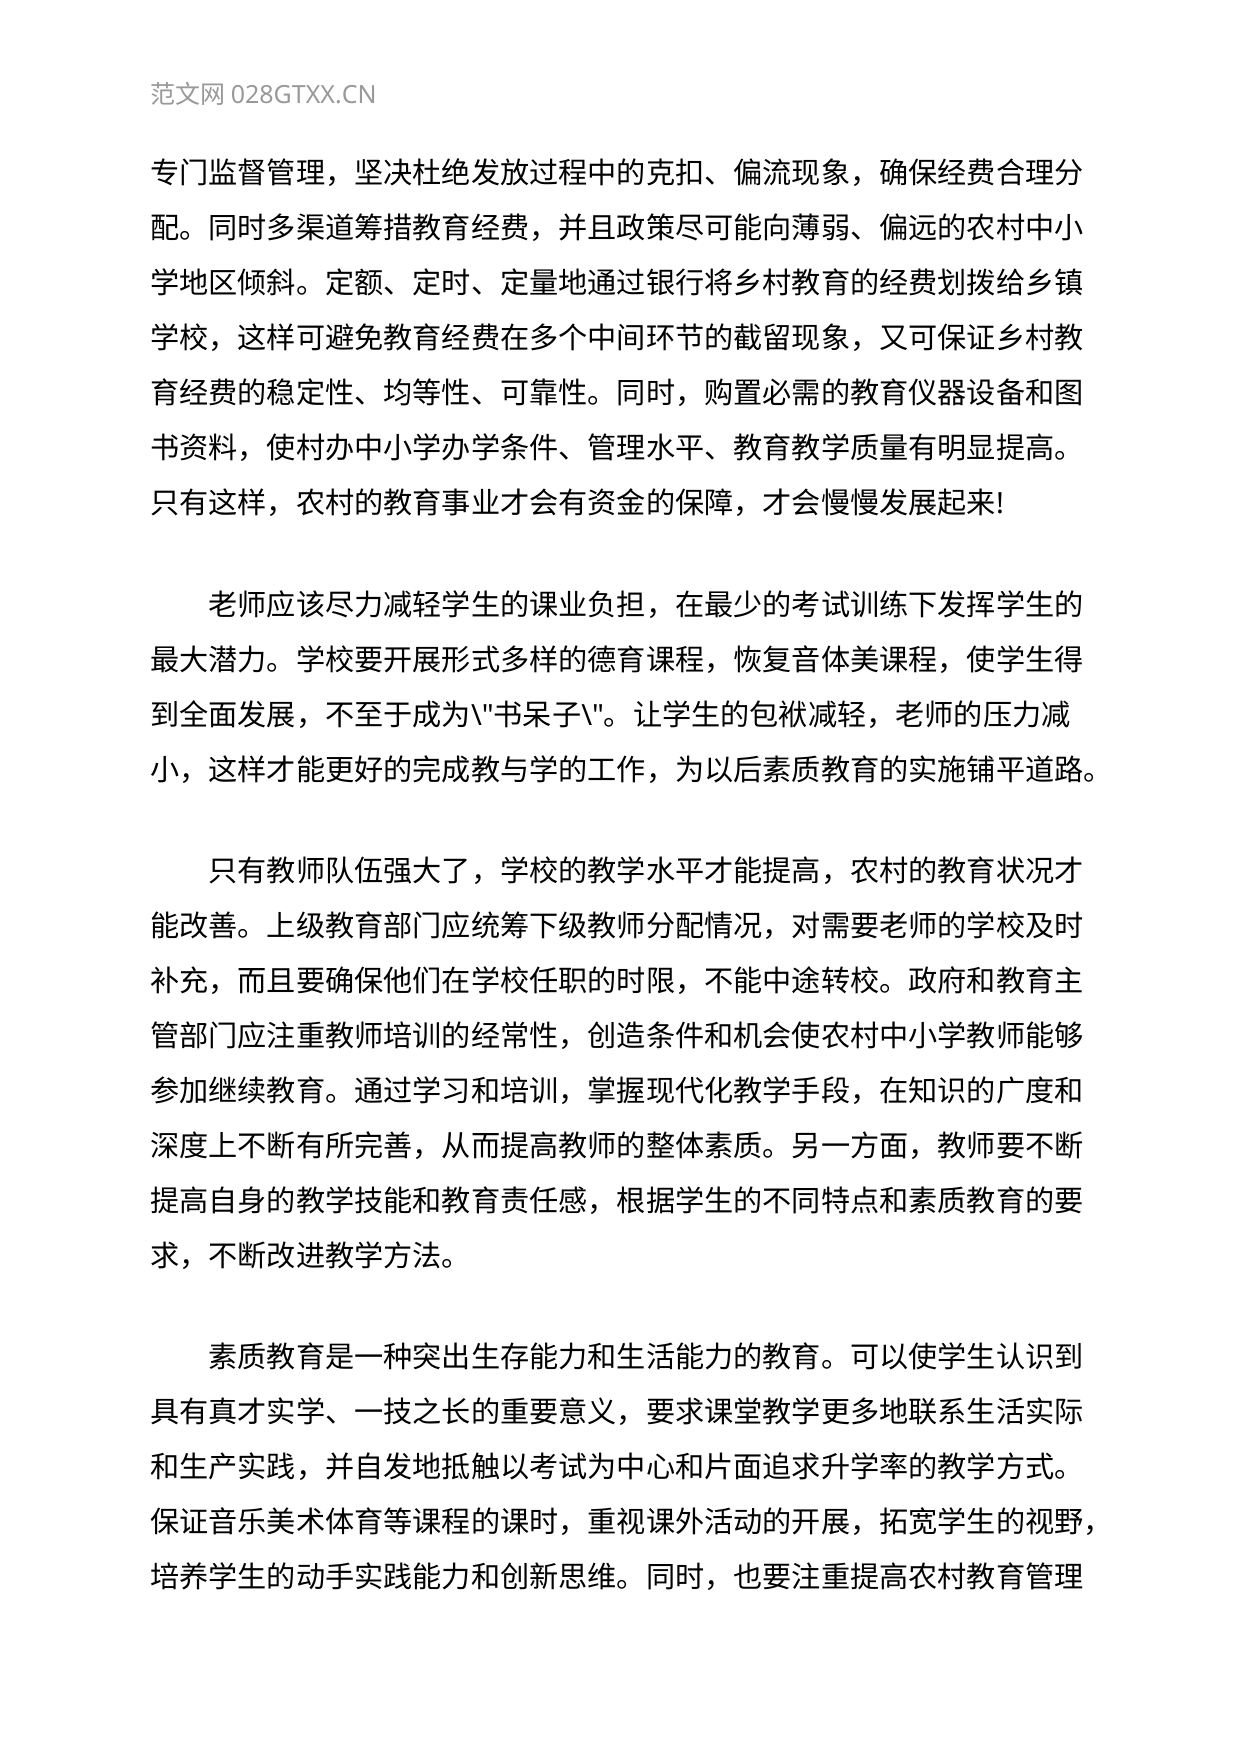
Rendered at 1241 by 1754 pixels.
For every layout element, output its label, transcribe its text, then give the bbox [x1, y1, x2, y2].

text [150, 150, 1090, 522]
text 老师应该尽力减轻学生的课业负担，在最少的考试训练下发挥学生的最大潜力。学校要开展形式多样的德育课程，恢复音体美课程，使学生得到全面发展，不至于成为\"书呆子\"。让学生的包袱减轻，老师的压力减小，这样才能更好的完成教与学的工作，为以后素质教育的实施铺平道路。 [150, 581, 1090, 788]
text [150, 1334, 1090, 1596]
text 只有教师队伍强大了，学校的教学水平才能提高，农村的教育状况才能改善。上级教育部门应统筹下级教师分配情况，对需要老师的学校及时补充，而且要确保他们在学校任职的时限，不能中途转校。政府和教育主管部门应注重教师培训的经常性，创造条件和机会使农村中小学教师能够参加继续教育。通过学习和培训，掌握现代化教学手段，在知识的广度和深度上不断有所完善，从而提高教师的整体素质。另一方面，教师要不断提高自身的教学技能和教育责任感，根据学生的不同特点和素质教育的要求，不断改进教学方法。 [150, 848, 1090, 1274]
